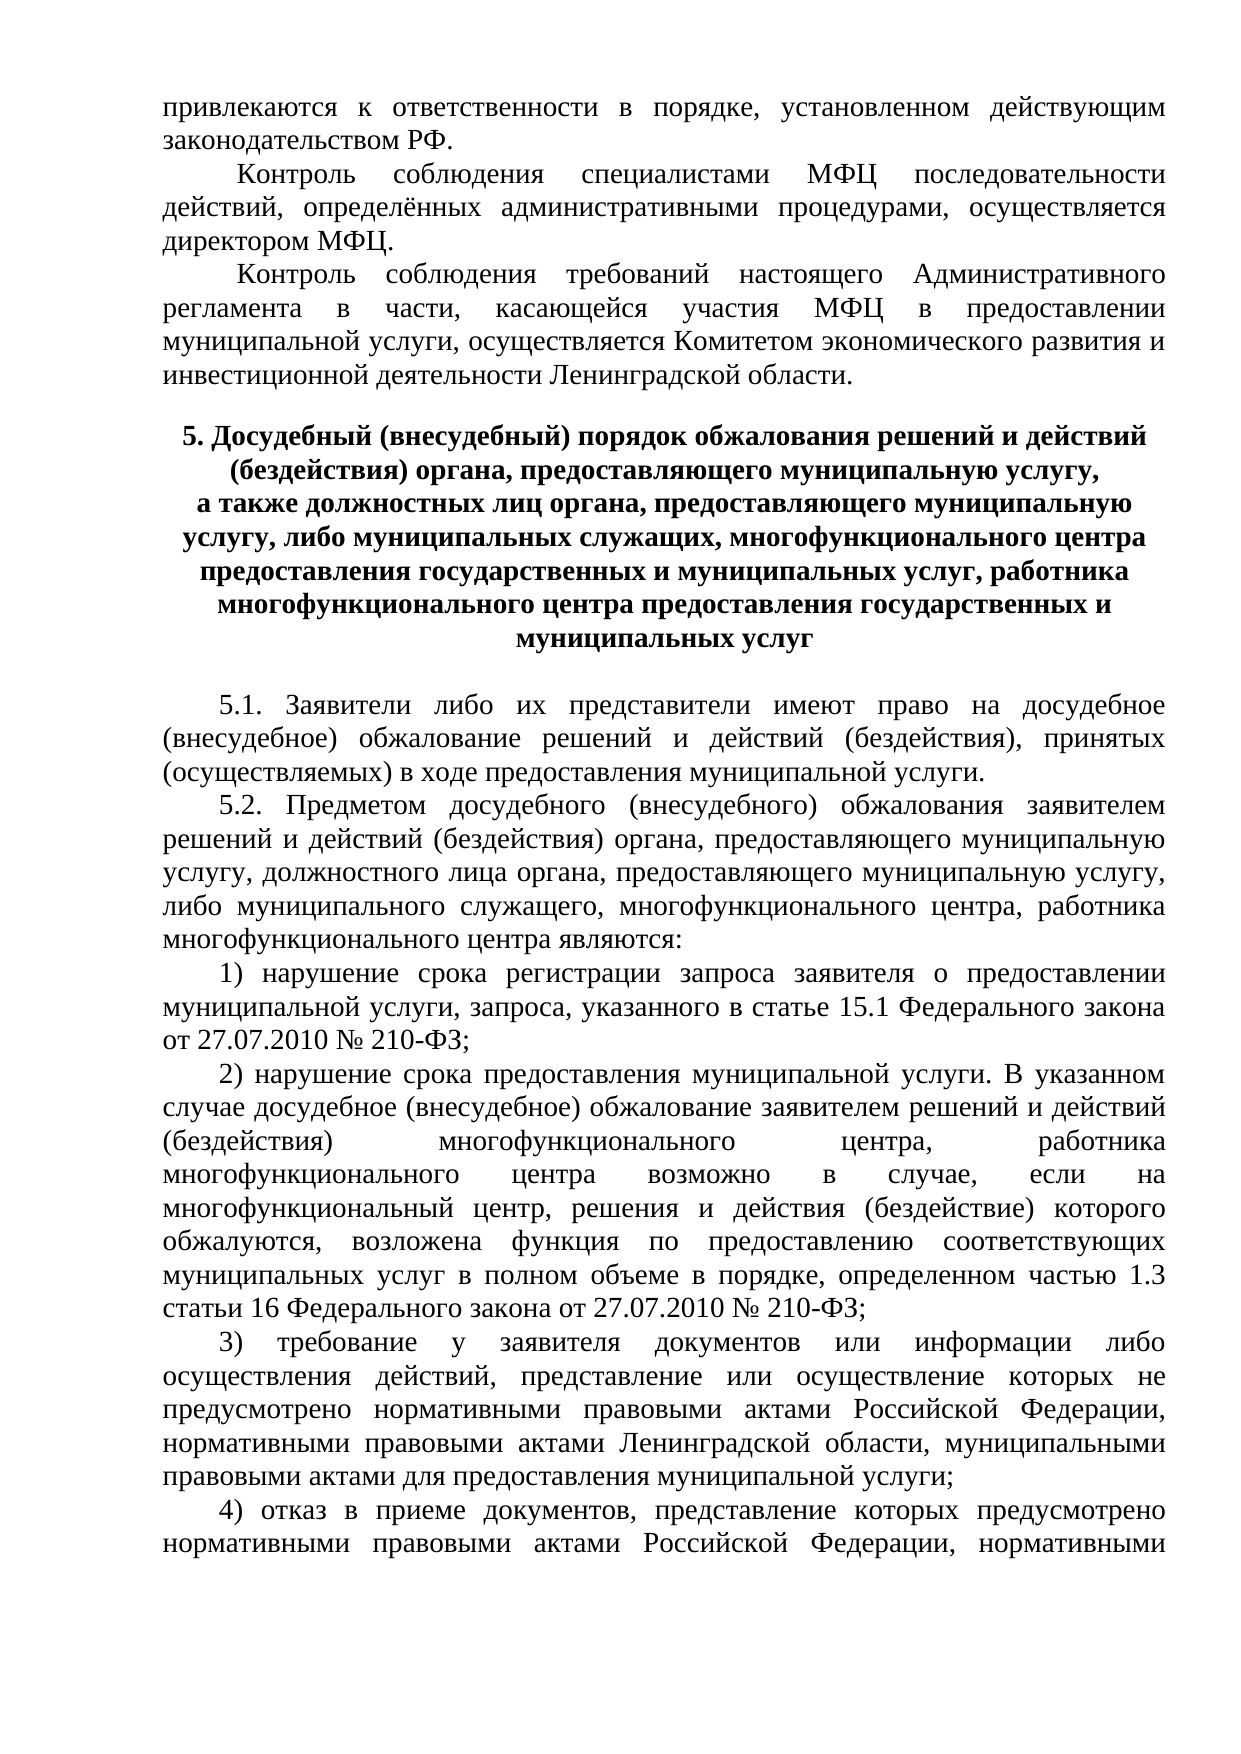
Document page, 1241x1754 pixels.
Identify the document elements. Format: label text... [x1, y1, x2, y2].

text 5.1. Заявители либо их представители имеют право на досудебное (внесудебное) обжалование решений и действий (бездействия), принятых (осуществляемых) в ходе предоставления муниципальной услуги. [162, 687, 1167, 787]
text 3) требование у заявителя документов или информации либо осуществления действий, представление или осуществление которых не предусмотрено нормативными правовыми актами Российской Федерации, нормативными правовыми актами Ленинградской области, муниципальными правовыми актами для предоставления муниципальной услуги; [162, 1324, 1167, 1492]
text 1) нарушение срока регистрации запроса заявителя о предоставлении муниципальной услуги, запроса, указанного в статье 15.1 Федерального закона от 27.07.2010 № 210-ФЗ; [162, 955, 1167, 1056]
text 5. Досудебный (внесудебный) порядок обжалования решений и действий (бездействия) органа, предоставляющего муниципальную услугу, [162, 418, 1167, 486]
text а также должностных лиц органа, предоставляющего муниципальную услугу, либо муниципальных служащих, многофункционального центра предоставления государственных и муниципальных услуг, работника многофункционального центра предоставления государственных и муниципальных услуг [162, 486, 1167, 653]
text Контроль соблюдения специалистами МФЦ последовательности действий, определённых административными процедурами, осуществляется директором МФЦ. [162, 156, 1167, 256]
text 2) нарушение срока предоставления муниципальной услуги. В указанном случае досудебное (внесудебное) обжалование заявителем решений и действий (бездействия) многофункционального центра, работника многофункционального центра возможно в случае, если на многофункциональный центр, решения и действия (бездействие) которого обжалуются, возложена функция по предоставлению соответствующих муниципальных услуг в полном объеме в порядке, определенном частью 1.3 статьи 16 Федерального закона от 27.07.2010 № 210-ФЗ; [162, 1056, 1167, 1324]
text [162, 1492, 1167, 1559]
text 5.2. Предметом досудебного (внесудебного) обжалования заявителем решений и действий (бездействия) органа, предоставляющего муниципальную услугу, должностного лица органа, предоставляющего муниципальную услугу, либо муниципального служащего, многофункционального центра, работника многофункционального центра являются: [162, 787, 1167, 955]
text Контроль соблюдения требований настоящего Административного регламента в части, касающейся участия МФЦ в предоставлении муниципальной услуги, осуществляется Комитетом экономического развития и инвестиционной деятельности Ленинградской области. [162, 256, 1167, 391]
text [162, 89, 1167, 156]
